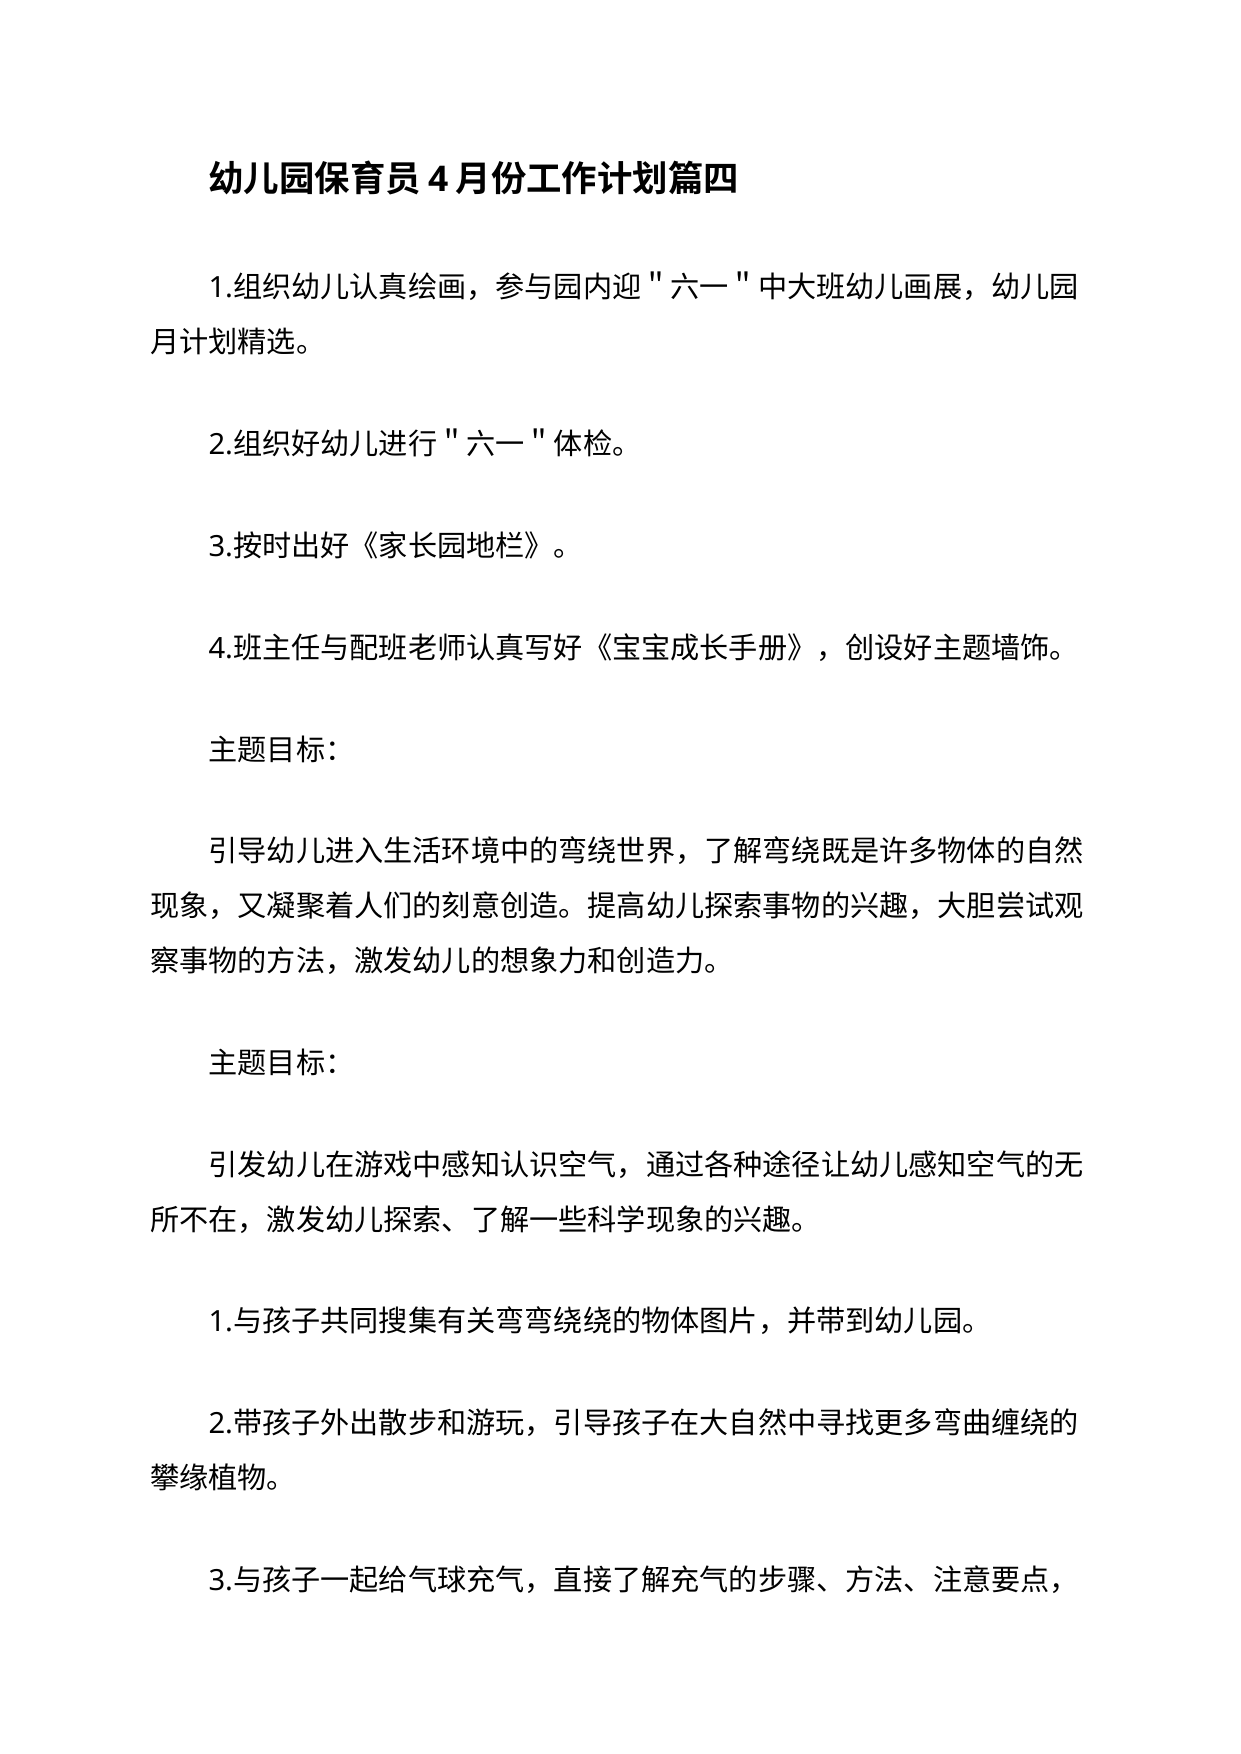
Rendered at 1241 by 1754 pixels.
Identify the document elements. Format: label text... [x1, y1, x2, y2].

text 主题目标： [150, 726, 1090, 768]
text 4.班主任与配班老师认真写好《宝宝成长手册》，创设好主题墙饰。 [150, 624, 1090, 667]
text 主题目标： [150, 1039, 1090, 1082]
text 幼儿园保育员4月份工作计划篇四 [150, 150, 1090, 201]
text 引发幼儿在游戏中感知认识空气，通过各种途径让幼儿感知空气的无所不在，激发幼儿探索、了解一些科学现象的兴趣。 [150, 1141, 1090, 1238]
text 2.组织好幼儿进行＂六一＂体检。 [150, 420, 1090, 463]
text 1.组织幼儿认真绘画，参与园内迎＂六一＂中大班幼儿画展，幼儿园月计划精选。 [150, 263, 1090, 361]
text 3.按时出好《家长园地栏》。 [150, 522, 1090, 565]
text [150, 1557, 1090, 1599]
text 1.与孩子共同搜集有关弯弯绕绕的物体图片，并带到幼儿园。 [150, 1298, 1090, 1340]
text 2.带孩子外出散步和游玩，引导孩子在大自然中寻找更多弯曲缠绕的攀缘植物。 [150, 1400, 1090, 1497]
text 引导幼儿进入生活环境中的弯绕世界，了解弯绕既是许多物体的自然现象，又凝聚着人们的刻意创造。提高幼儿探索事物的兴趣，大胆尝试观察事物的方法，激发幼儿的想象力和创造力。 [150, 828, 1090, 980]
